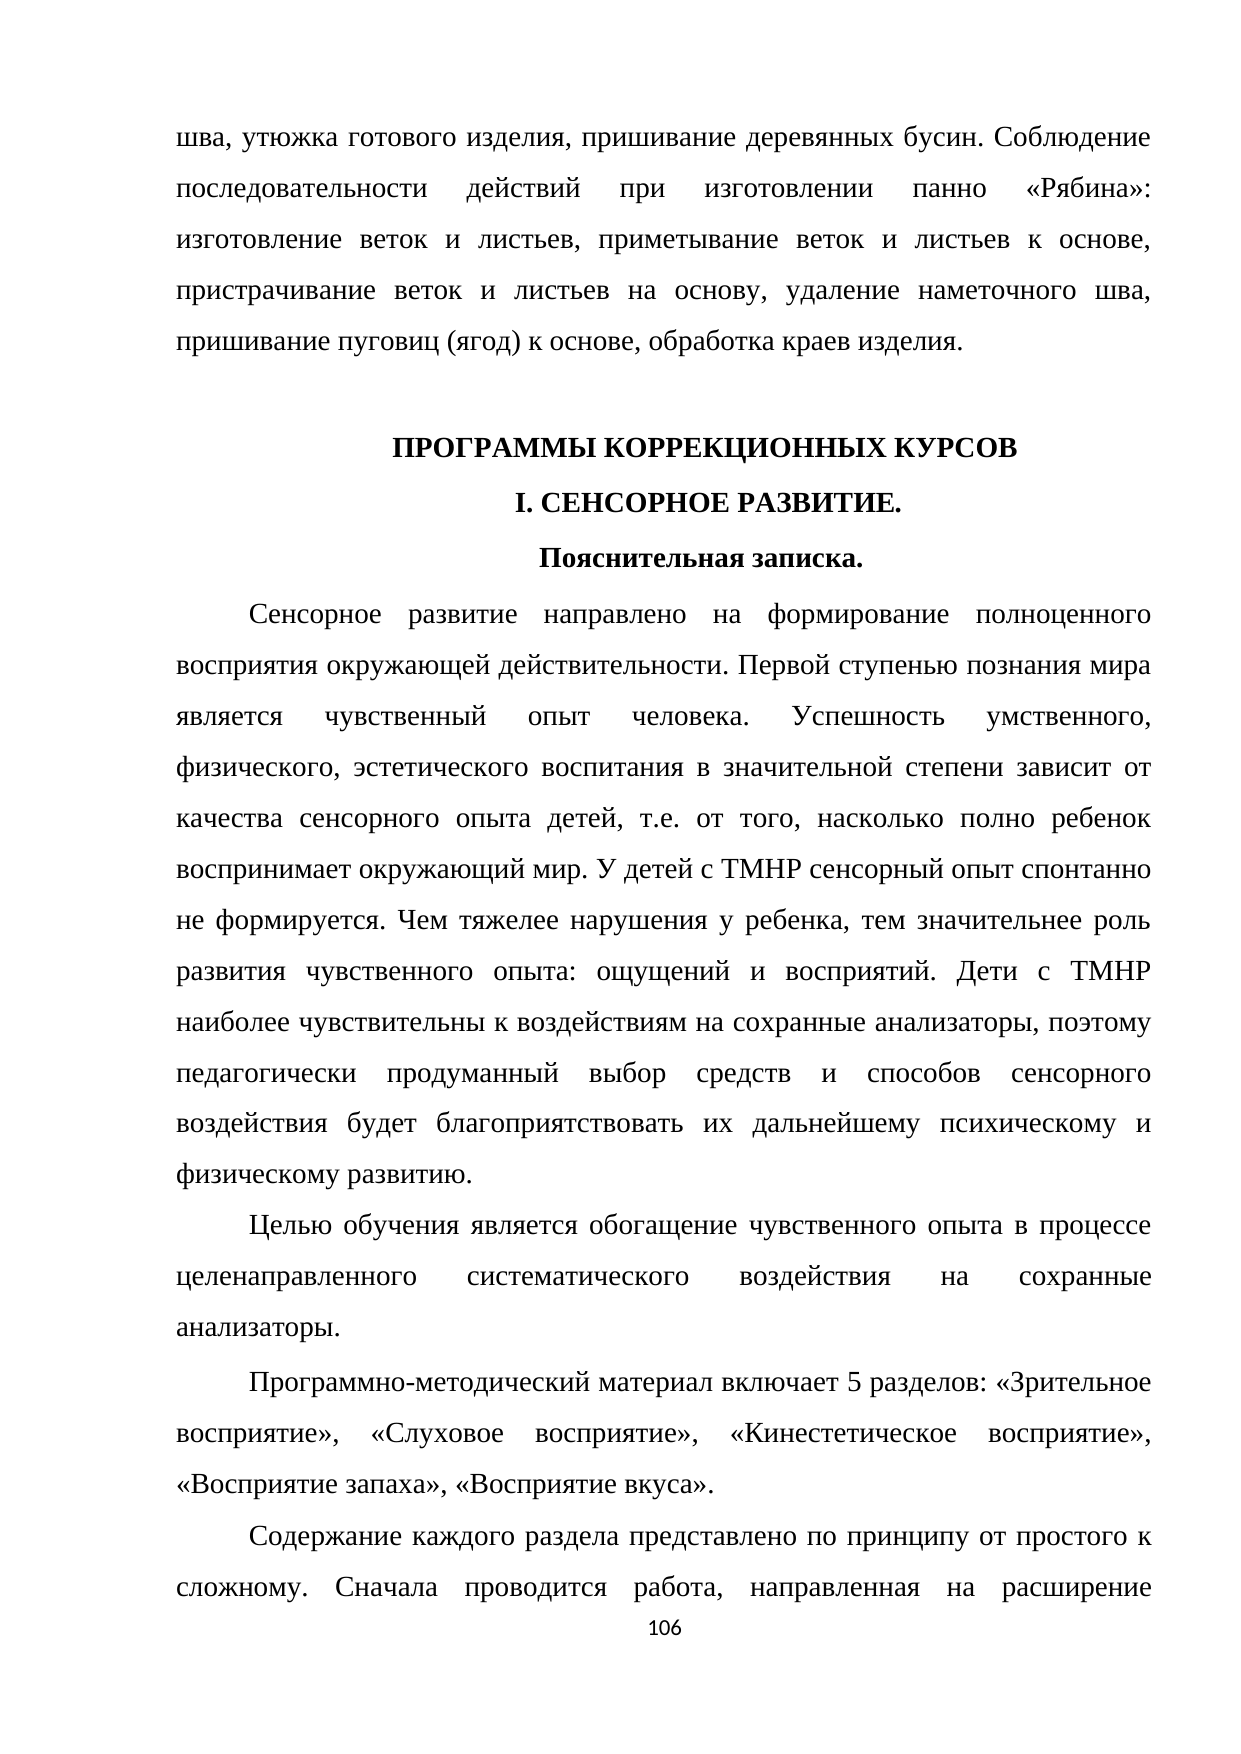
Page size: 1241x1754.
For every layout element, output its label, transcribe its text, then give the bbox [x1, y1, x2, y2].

text ПРОГРАММЫ КОРРЕКЦИОННЫХ КУРСОВ [379, 430, 1031, 463]
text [176, 1518, 1152, 1603]
text I. СЕНСОРНОЕ РАЗВИТИЕ. [379, 485, 1031, 519]
text Целью обучения является обогащение чувственного опыта в процессе целенаправленного систематического воздействия на сохранные анализаторы. [176, 1207, 1152, 1343]
text Сенсорное развитие направлено на формирование полноценного восприятия окружающей действительности. Первой ступенью познания мира является чувственный опыт человека. Успешность умственного, физического, эстетического воспитания в значительной степени зависит от качества сенсорного опыта детей, т.е. от того, насколько полно ребенок воспринимает окружающий мир. У детей с ТМНР сенсорный опыт спонтанно не формируется. Чем тяжелее нарушения у ребенка, тем значительнее роль развития чувственного опыта: ощущений и восприятий. Дети с ТМНР наиболее чувствительны к воздействиям на сохранные анализаторы, поэтому педагогически продуманный выбор средств и способов сенсорного воздействия будет благоприятствовать их дальнейшему психическому и физическому развитию. [176, 596, 1152, 1190]
text Пояснительная записка. [224, 541, 1178, 574]
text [176, 119, 1152, 356]
text Программно-методический материал включает 5 разделов: «Зрительное восприятие», «Слуховое восприятие», «Кинестетическое восприятие», «Восприятие запаха», «Восприятие вкуса». [176, 1364, 1152, 1500]
